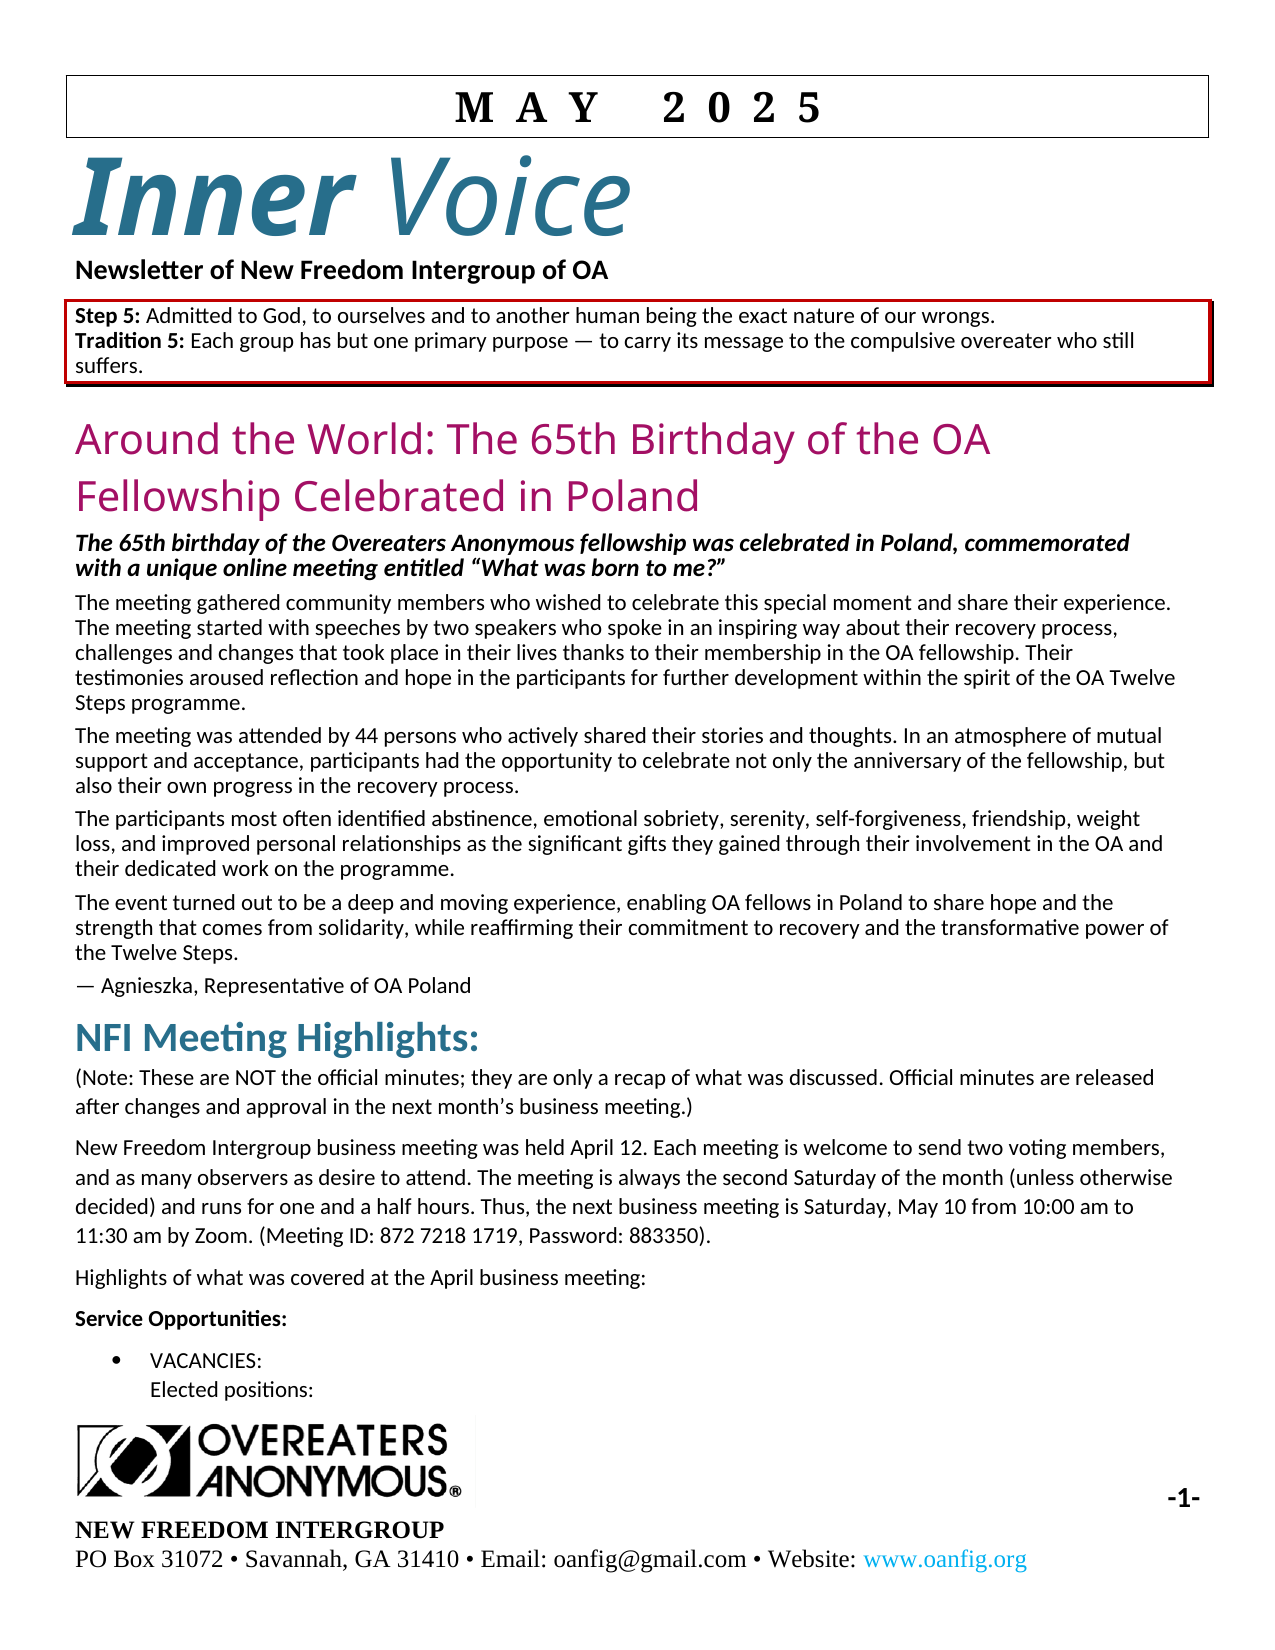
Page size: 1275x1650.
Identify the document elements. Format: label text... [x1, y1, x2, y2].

text (Note: These are NOT the official minutes; they are only a recap of what was discussed. Official minutes are released after changes and approval in the next month’s business meeting.) [75, 1062, 1185, 1120]
text The 65th birthday of the Overeaters Anonymous fellowship was celebrated in Poland, commemorated with a unique online meeting entitled “What was born to me?” [75, 532, 1185, 582]
picture [75, 1415, 476, 1508]
list VACANCIES: [112, 1345, 1200, 1374]
text Newsletter of New Freedom Intergroup of OA [75, 255, 1200, 286]
text The meeting was attended by 44 persons who actively shared their stories and thoughts. In an atmosphere of mutual support and acceptance, participants had the opportunity to celebrate not only the anniversary of the fellowship, but also their own progress in the recovery process. [75, 723, 1185, 798]
text Around the World: The 65th Birthday of the OA Fellowship Celebrated in Poland [75, 399, 1200, 523]
text NFI Meeting Highlights: [75, 1011, 1200, 1062]
text The participants most often identified abstinence, emotional sobriety, serenity, self-forgiveness, friendship, weight loss, and improved personal relationships as the significant gifts they gained through their involvement in the OA and their dedicated work on the programme. [75, 807, 1185, 882]
text M A Y 2 0 2 5 [67, 76, 1208, 137]
text Tradition 5: Each group has but one primary purpose — to carry its message to the compulsive overeater who still suffers. [67, 323, 1208, 381]
text Service Opportunities: [75, 1303, 1200, 1332]
text Step 5: Admitted to God, to ourselves and to another human being the exact nature of our wrongs. [67, 302, 1208, 323]
text Highlights of what was covered at the April business meeting: [75, 1262, 1185, 1291]
text New Freedom Intergroup business meeting was held April 12. Each meeting is welcome to send two voting members, and as many observers as desire to attend. The meeting is always the second Saturday of the month (unless otherwise decided) and runs for one and a half hours. Thus, the next business meeting is Saturday, May 10 from 10:00 am to 11:30 am by Zoom. (Meeting ID: 872 7218 1719, Password: 883350). [75, 1132, 1185, 1249]
text Inner Voice [75, 159, 1200, 255]
text — Agnieszka, Representative of OA Poland [75, 973, 1185, 998]
text The event turned out to be a deep and moving experience, enabling OA fellows in Poland to share hope and the strength that comes from solidarity, while reaffirming their commitment to recovery and the transformative power of the Twelve Steps. [75, 890, 1185, 965]
list Elected positions: [150, 1374, 1200, 1403]
text The meeting gathered community members who wished to celebrate this special moment and share their experience. The meeting started with speeches by two speakers who spoke in an inspiring way about their recovery process, challenges and changes that took place in their lives thanks to their membership in the OA fellowship. Their testimonies aroused reflection and hope in the participants for further development within the spirit of the OA Twelve Steps programme. [75, 590, 1185, 715]
